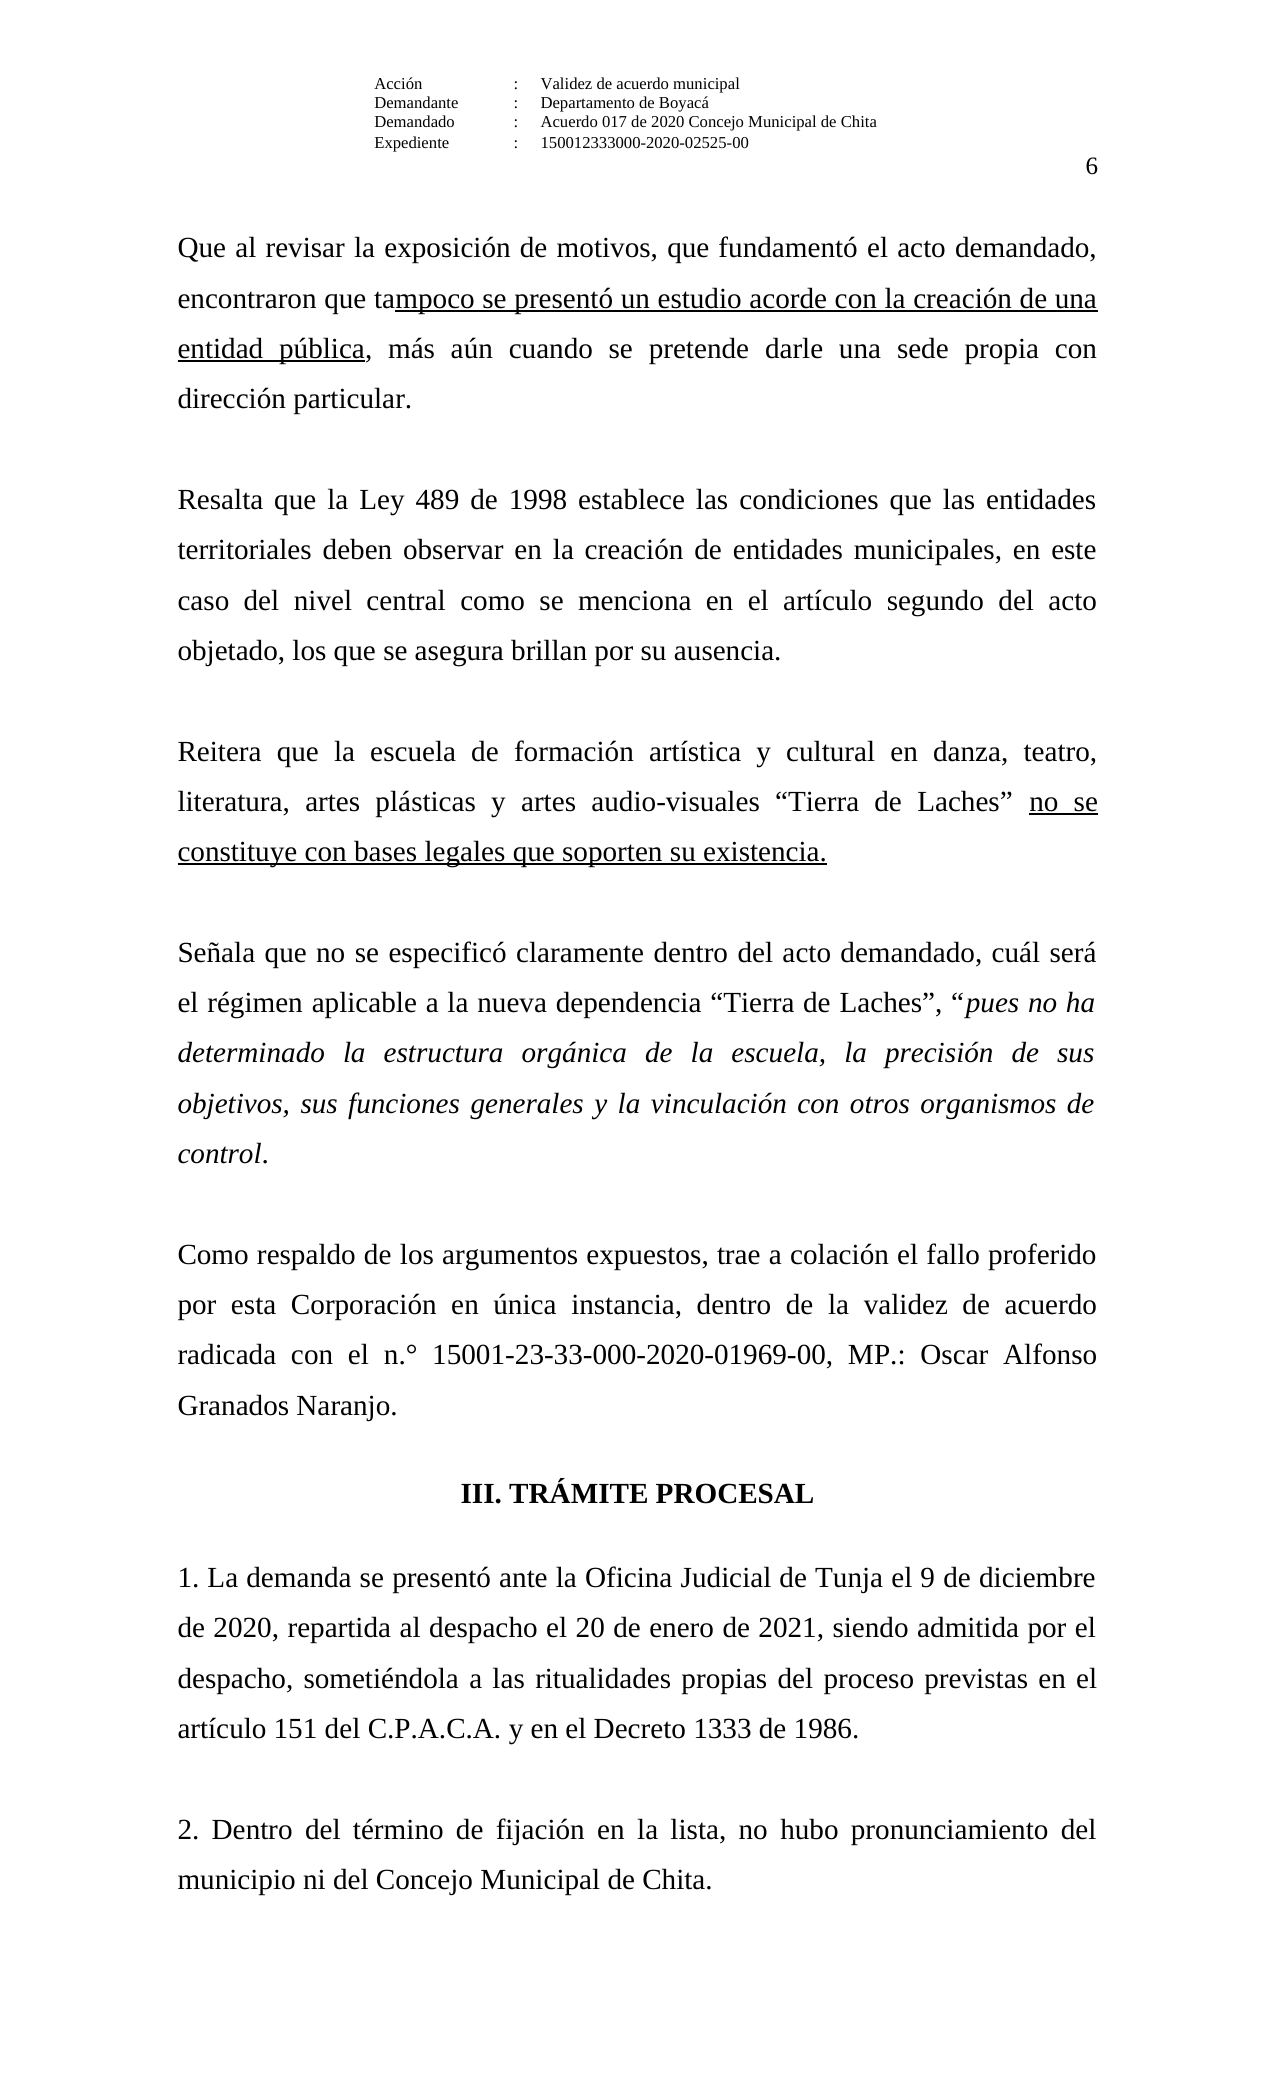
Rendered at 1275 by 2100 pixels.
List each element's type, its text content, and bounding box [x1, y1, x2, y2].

text Como respaldo de los argumentos expuestos, trae a colación el fallo proferido por esta Corporación en única instancia, dentro de la validez de acuerdo radicada con el n.° 15001-23-33-000-2020-01969-00, MP.: Oscar Alfonso Granados Naranjo. [177, 1237, 1098, 1421]
text 2. Dentro del término de fijación en la lista, no hubo pronunciamiento del municipio ni del Concejo Municipal de Chita. [177, 1812, 1098, 1896]
text Que al revisar la exposición de motivos, que fundamentó el acto demandado, encontraron que tampoco se presentó un estudio acorde con la creación de una entidad pública, más aún cuando se pretende darle una sede propia con dirección particular. [177, 231, 1098, 415]
text Señala que no se especificó claramente dentro del acto demandado, cuál será el régimen aplicable a la nueva dependencia “Tierra de Laches”, “pues no ha determinado la estructura orgánica de la escuela, la precisión de sus objetivos, sus funciones generales y la vinculación con otros organismos de control. [177, 935, 1098, 1170]
text Resalta que la Ley 489 de 1998 establece las condiciones que las entidades territoriales deben observar en la creación de entidades municipales, en este caso del nivel central como se menciona en el artículo segundo del acto objetado, los que se asegura brillan por su ausencia. [177, 482, 1098, 667]
text III. TRÁMITE PROCESAL [177, 1476, 1098, 1510]
text Reitera que la escuela de formación artística y cultural en danza, teatro, literatura, artes plásticas y artes audio-visuales “Tierra de Laches” no se constituye con bases legales que soporten su existencia. [177, 734, 1098, 868]
text 1. La demanda se presentó ante la Oficina Judicial de Tunja el 9 de diciembre de 2020, repartida al despacho el 20 de enero de 2021, siendo admitida por el despacho, sometiéndola a las ritualidades propias del proceso previstas en el artículo 151 del C.P.A.C.A. y en el Decreto 1333 de 1986. [177, 1560, 1098, 1745]
